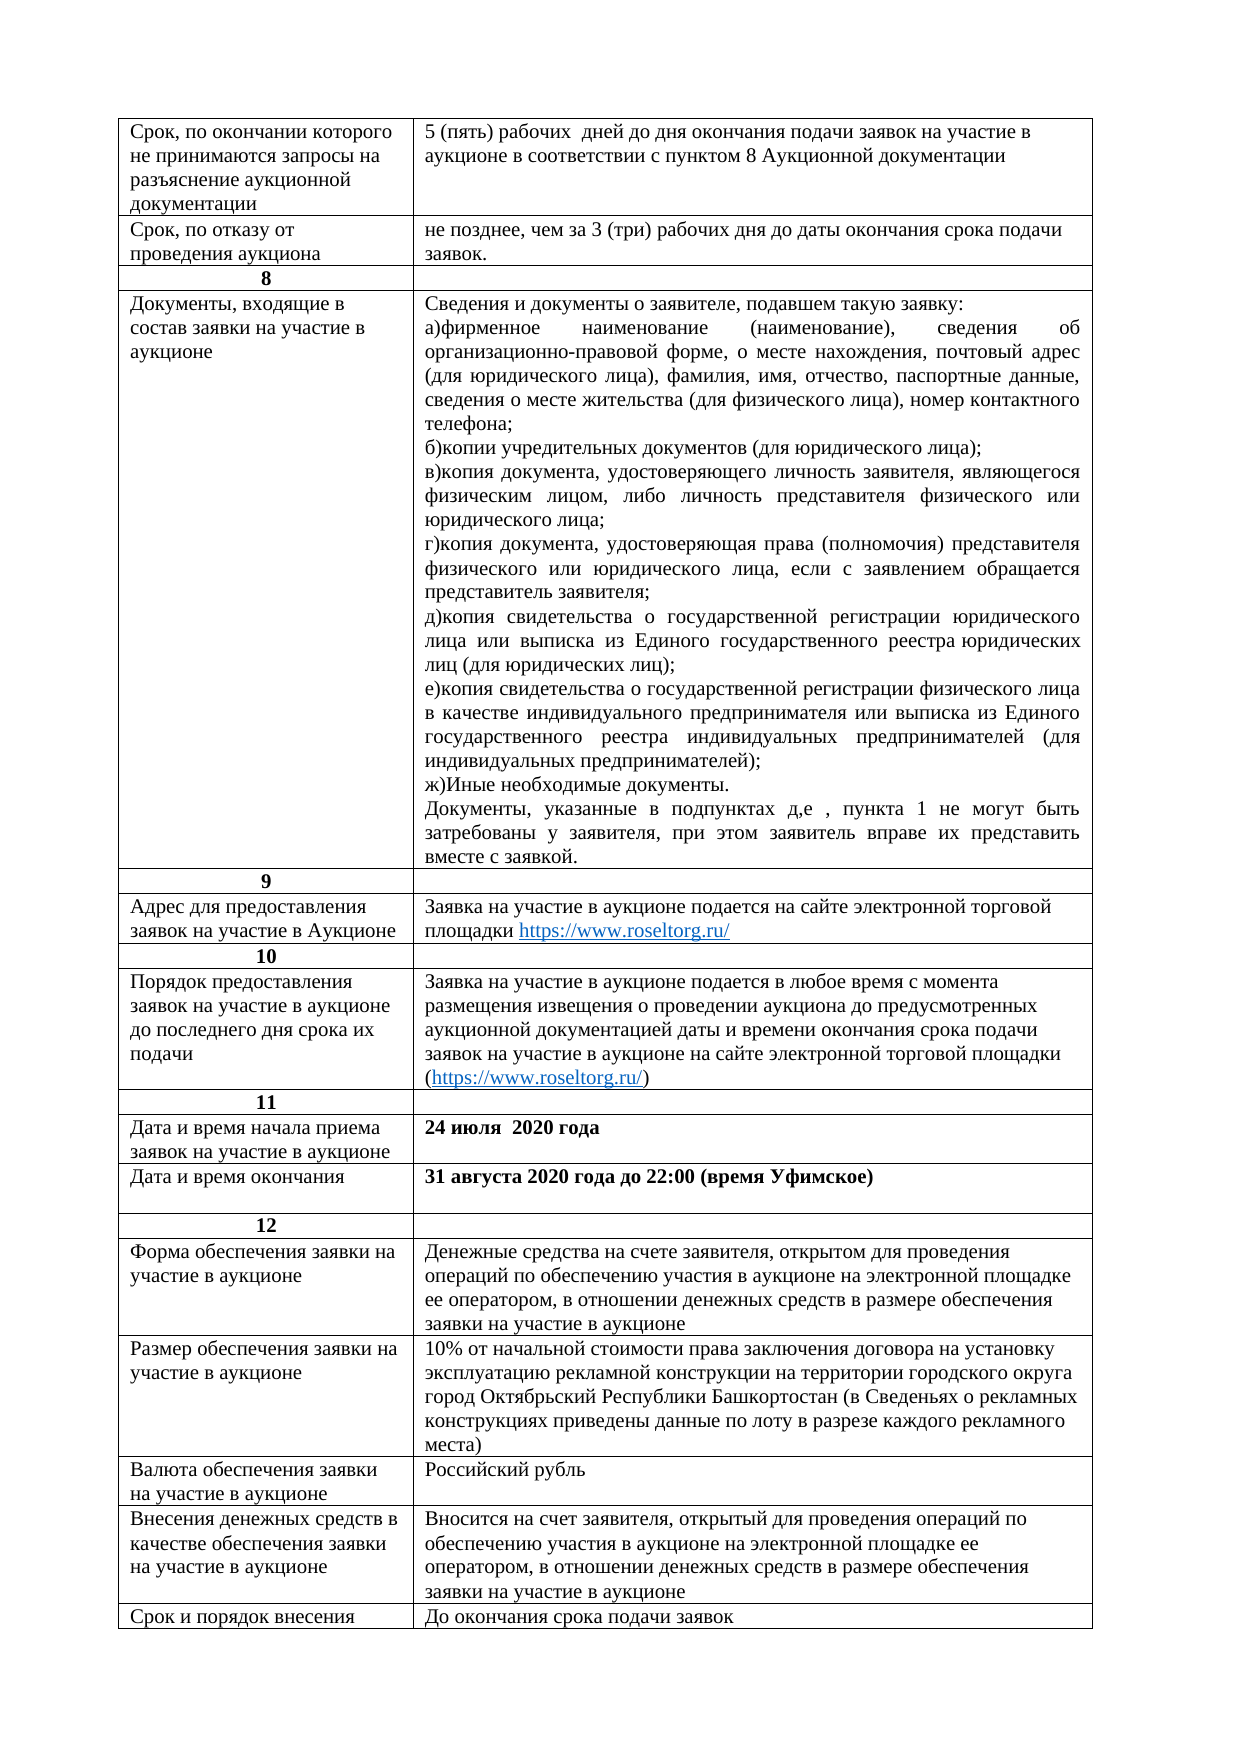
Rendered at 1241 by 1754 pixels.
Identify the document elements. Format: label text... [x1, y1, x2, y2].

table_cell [414, 1604, 1092, 1628]
table_cell Размер обеспечения заявки на участие в аукционе [119, 1336, 413, 1456]
table_cell 8 [119, 266, 413, 290]
table_cell Форма обеспечения заявки на участие в аукционе [119, 1239, 413, 1335]
table_cell Дата и время окончания [119, 1164, 413, 1212]
table_cell Документы, входящие в состав заявки на участие в аукционе [119, 291, 413, 868]
table_cell Порядок предоставления заявок на участие в аукционе до последнего дня срока их подачи [119, 969, 413, 1089]
table_cell Сведения и документы о заявителе, подавшем такую заявку: а)фирменное наименование (наименование), сведения об организационно-правовой форме, о месте нахождения, почтовый адрес (для юридического лица), фамилия, имя, отчество, паспортные данные, сведения о месте жительства (для физического лица), номер контактного телефона; б)копии учредительных документов (для юридического лица); в)копия документа, удостоверяющего личность заявителя, являющегося физическим лицом, либо личность представителя физического или юридического лица; г)копия документа, удостоверяющая права (полномочия) представителя физического или юридического лица, если с заявлением обращается представитель заявителя; д)копия свидетельства о государственной регистрации юридического лица или выписка из Единого государственного реестра юридических лиц (для юридических лиц); е)копия свидетельства о государственной регистрации физического лица в качестве индивидуального предпринимателя или выписка из Единого государственного реестра индивидуальных предпринимателей (для индивидуальных предпринимателей); ж)Иные необходимые документы. Документы, указанные в подпунктах д,е , пункта 1 не могут быть затребованы у заявителя, при этом заявитель вправе их представить вместе с заявкой. [414, 291, 1092, 868]
table_cell Срок, по окончании которого не принимаются запросы на разъяснение аукционной документации [119, 119, 413, 215]
table_cell Заявка на участие в аукционе подается в любое время с момента размещения извещения о проведении аукциона до предусмотренных аукционной документацией даты и времени окончания срока подачи заявок на участие в аукционе на сайте электронной торговой площадки (https://www.roseltorg.ru/) [414, 969, 1092, 1089]
table_cell не позднее, чем за 3 (три) рабочих дня до даты окончания срока подачи заявок. [414, 216, 1092, 264]
table_cell Внесения денежных средств в качестве обеспечения заявки на участие в аукционе [119, 1506, 413, 1603]
table_cell 11 [119, 1090, 413, 1114]
table_cell Срок, по отказу от проведения аукциона [119, 216, 413, 264]
table_cell [414, 869, 1092, 893]
table_cell 9 [119, 869, 413, 893]
table_cell Денежные средства на счете заявителя, открытом для проведения операций по обеспечению участия в аукционе на электронной площадке ее оператором, в отношении денежных средств в размере обеспечения заявки на участие в аукционе [414, 1239, 1092, 1335]
table_cell [414, 266, 1092, 290]
table_cell [414, 1090, 1092, 1114]
table_cell Российский рубль [414, 1457, 1092, 1505]
table_cell Дата и время начала приема заявок на участие в аукционе [119, 1115, 413, 1163]
table_cell 10% от начальной стоимости права заключения договора на установку эксплуатацию рекламной конструкции на территории городского округа город Октябрьский Республики Башкортостан (в Сведеньях о рекламных конструкциях приведены данные по лоту в разрезе каждого рекламного места) [414, 1336, 1092, 1456]
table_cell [119, 1604, 413, 1628]
table_cell 10 [119, 944, 413, 968]
table_cell 31 августа 2020 года до 22:00 (время Уфимское) [414, 1164, 1092, 1212]
table_cell [414, 1214, 1092, 1237]
table_cell 24 июля 2020 года [414, 1115, 1092, 1163]
table_cell Валюта обеспечения заявки на участие в аукционе [119, 1457, 413, 1505]
table_cell Адрес для предоставления заявок на участие в Аукционе [119, 894, 413, 942]
table_cell [414, 944, 1092, 968]
table_cell 5 (пять) рабочих дней до дня окончания подачи заявок на участие в аукционе в соответствии с пунктом 8 Аукционной документации [414, 119, 1092, 215]
table_cell 12 [119, 1214, 413, 1237]
table_cell Заявка на участие в аукционе подается на сайте электронной торговой площадки https://www.roseltorg.ru/ [414, 894, 1092, 942]
table_cell Вносится на счет заявителя, открытый для проведения операций по обеспечению участия в аукционе на электронной площадке ее оператором, в отношении денежных средств в размере обеспечения заявки на участие в аукционе [414, 1506, 1092, 1603]
